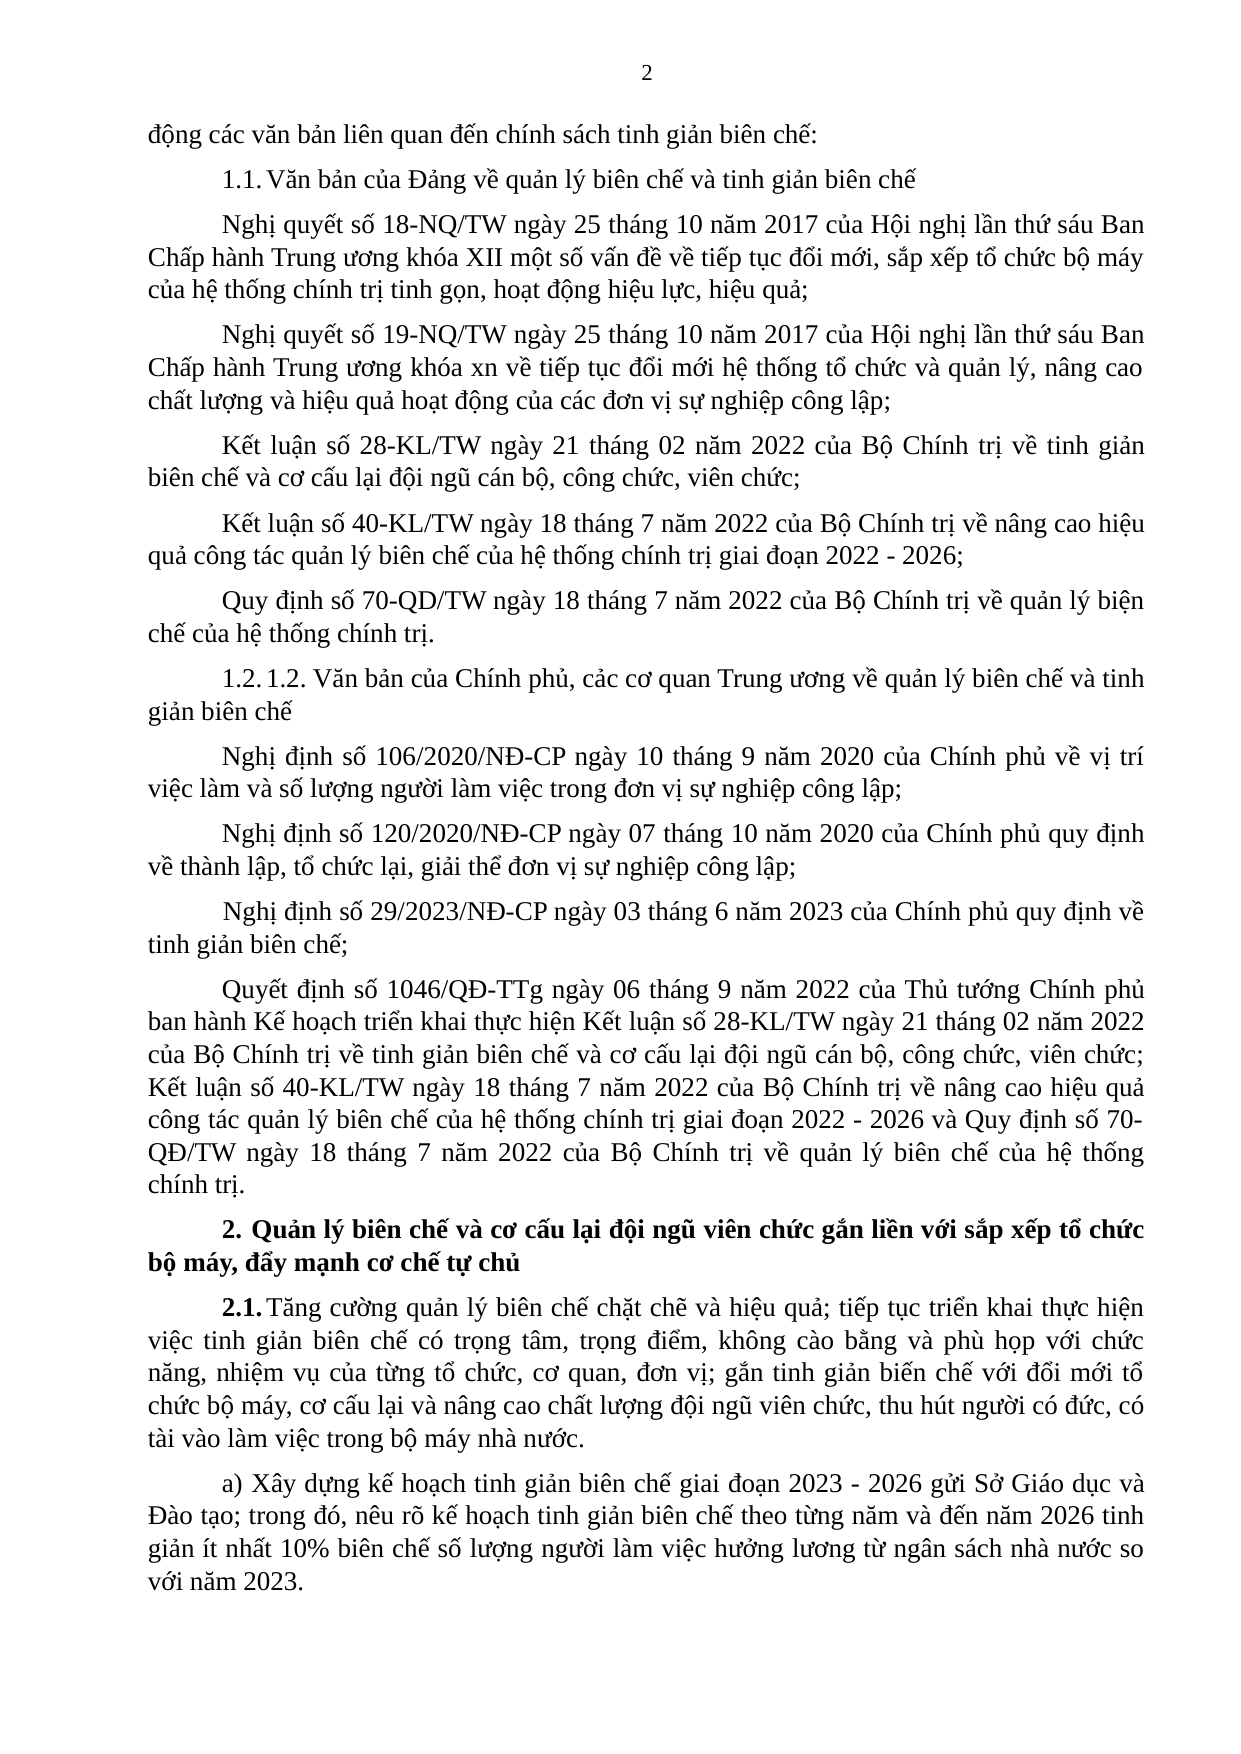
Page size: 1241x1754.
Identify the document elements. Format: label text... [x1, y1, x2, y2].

text Kết luận số 40-KL/TW ngày 18 tháng 7 năm 2022 của Bộ Chính trị về nâng cao hiệu quả công tác quản lý biên chế của hệ thống chính trị giai đoạn 2022 - 2026; [148, 507, 1146, 570]
list Xây dựng kế hoạch tinh giản biên chế giai đoạn 2023 - 2026 gửi Sở Giáo dục và Đào tạo; trong đó, nêu rõ kế hoạch tinh giản biên chế theo từng năm và đến năm 2026 tinh giản ít nhất 10% biên chế số lượng người làm việc hưởng lương từ ngân sách nhà nước so với năm 2023. [148, 1467, 1146, 1596]
text Quy định số 70-QD/TW ngày 18 tháng 7 năm 2022 của Bộ Chính trị về quản lý biện chế của hệ thống chính trị. [148, 584, 1146, 648]
list Tăng cường quản lý biên chế chặt chẽ và hiệu quả; tiếp tục triển khai thực hiện việc tinh giản biên chế có trọng tâm, trọng điểm, không cào bằng và phù họp với chức năng, nhiệm vụ của từng tổ chức, cơ quan, đơn vị; gắn tinh giản biến chế với đổi mới tổ chức bộ máy, cơ cấu lại và nâng cao chất lượng đội ngũ viên chức, thu hút người có đức, có tài vào làm việc trong bộ máy nhà nước. [148, 1291, 1146, 1453]
list 1.2. Văn bản của Chính phủ, cảc cơ quan Trung ương về quản lý biên chế và tinh giản biên chế [148, 662, 1146, 726]
list Văn bản của Đảng về quản lý biên chế và tinh giản biên chế [148, 163, 1146, 194]
text Kết luận số 28-KL/TW ngày 21 tháng 02 năm 2022 của Bộ Chính trị về tinh giản biên chế và cơ cấu lại đội ngũ cán bộ, công chức, viên chức; [148, 429, 1146, 493]
text Nghị quyết số 18-NQ/TW ngày 25 tháng 10 năm 2017 của Hội nghị lần thứ sáu Ban Chấp hành Trung ương khóa XII một số vấn đề về tiếp tục đổi mới, sắp xếp tổ chức bộ máy của hệ thống chính trị tinh gọn, hoạt động hiệu lực, hiệu quả; [148, 208, 1146, 305]
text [148, 118, 1146, 149]
text Nghị định số 120/2020/NĐ-CP ngày 07 tháng 10 năm 2020 của Chính phủ quy định về thành lập, tổ chức lại, giải thể đơn vị sự nghiệp công lập; [148, 817, 1146, 881]
list Quản lý biên chế và cơ cấu lại đội ngũ viên chức gắn liền với sắp xếp tổ chức bộ máy, đẩy mạnh cơ chế tự chủ [148, 1214, 1146, 1277]
text Nghị quyết số 19-NQ/TW ngày 25 tháng 10 năm 2017 của Hội nghị lần thứ sáu Ban Chấp hành Trung ương khóa xn về tiếp tục đổi mới hệ thống tổ chức và quản lý, nâng cao chất lượng và hiệu quả hoạt động của các đơn vị sự nghiệp công lập; [148, 319, 1146, 415]
text Quyết định số 1046/QĐ-TTg ngày 06 tháng 9 năm 2022 của Thủ tướng Chính phủ ban hành Kế hoạch triển khai thực hiện Kết luận số 28-KL/TW ngày 21 tháng 02 năm 2022 của Bộ Chính trị về tinh giản biên chế và cơ cấu lại đội ngũ cán bộ, công chức, viên chức; Kết luận số 40-KL/TW ngày 18 tháng 7 năm 2022 của Bộ Chính trị về nâng cao hiệu quả công tác quản lý biên chế của hệ thống chính trị giai đoạn 2022 - 2026 và Quy định số 70-QĐ/TW ngày 18 tháng 7 năm 2022 của Bộ Chính trị về quản lý biên chế của hệ thống chính trị. [148, 973, 1146, 1200]
text Nghị định số 106/2020/NĐ-CP ngày 10 tháng 9 năm 2020 của Chính phủ về vị trí việc làm và số lượng người làm việc trong đơn vị sự nghiệp công lập; [148, 740, 1146, 803]
text Nghị định số 29/2023/NĐ-CP ngày 03 tháng 6 năm 2023 của Chính phủ quy định về tinh giản biên chế; [148, 895, 1146, 959]
